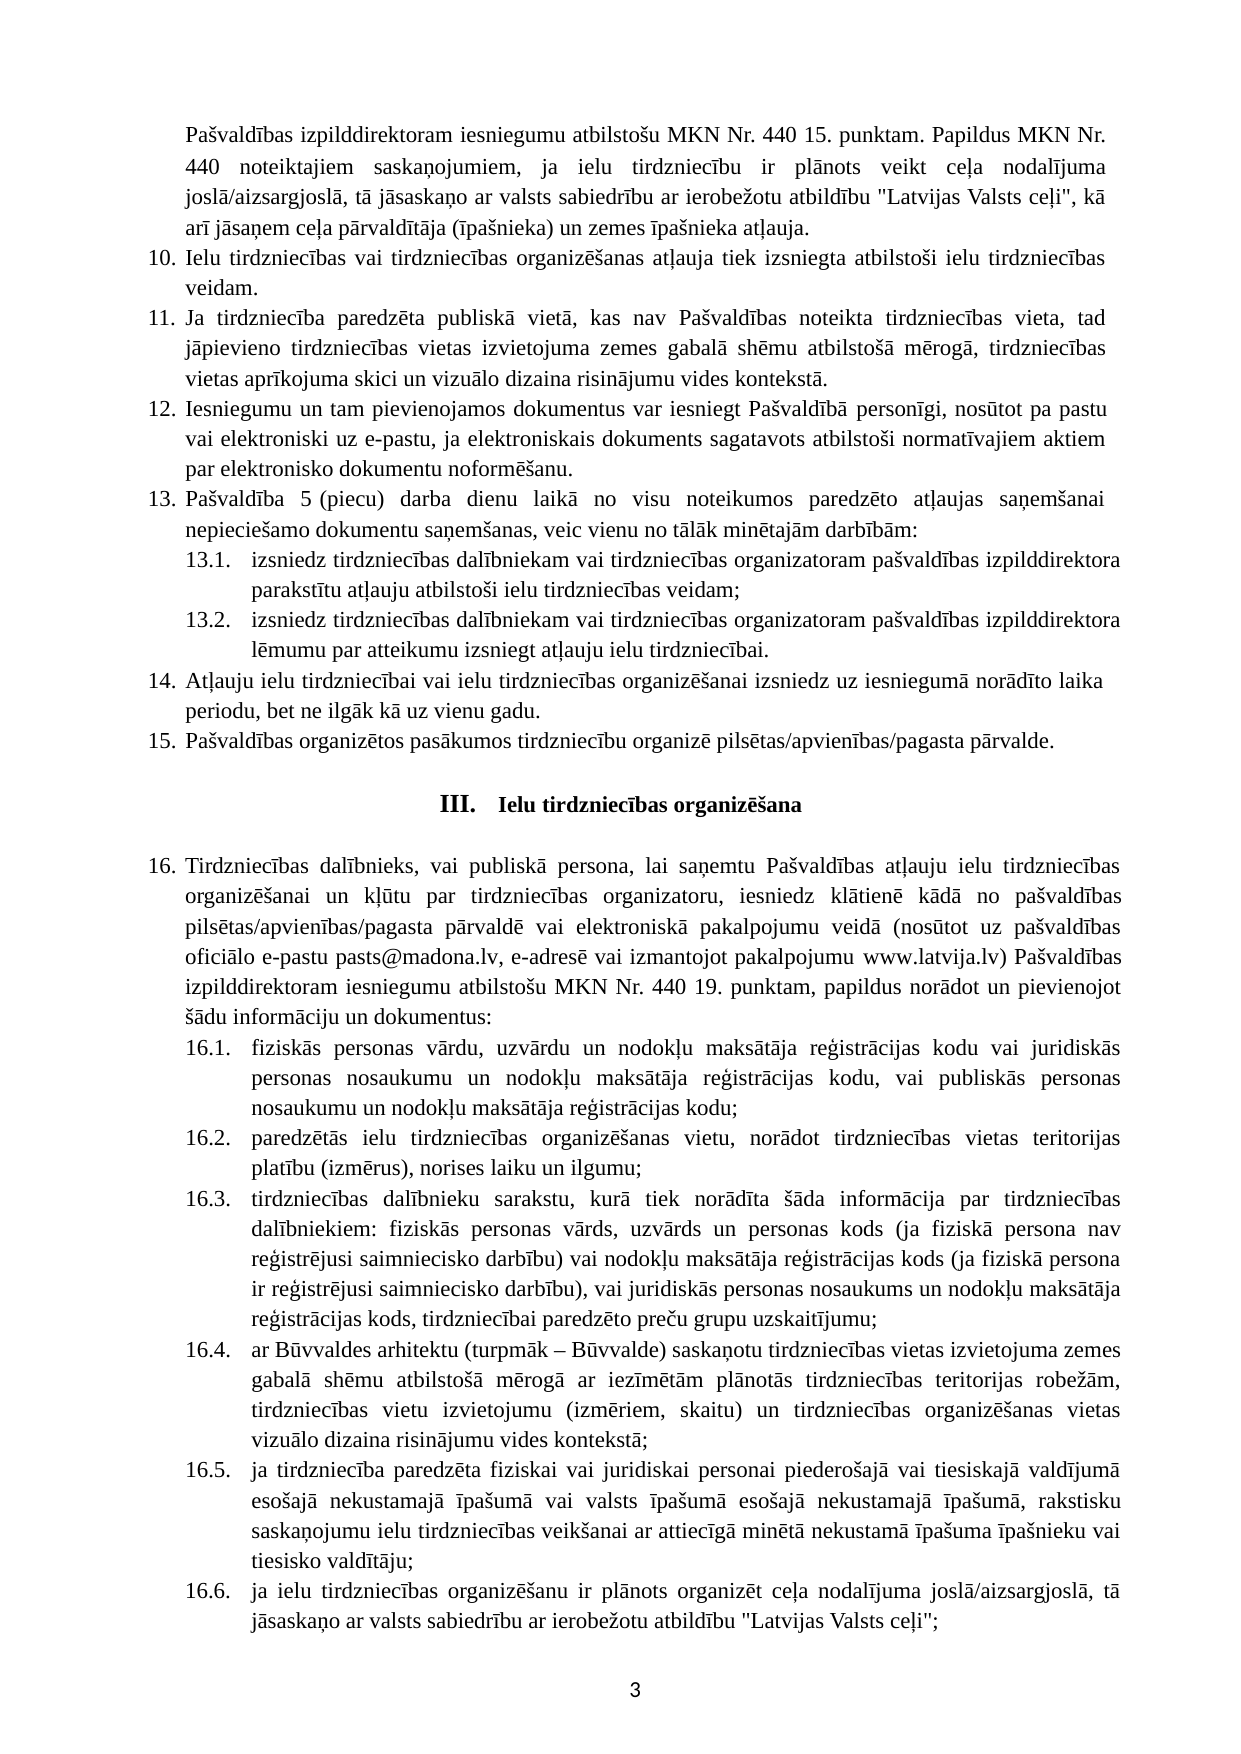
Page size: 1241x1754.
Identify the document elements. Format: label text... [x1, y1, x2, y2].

list Ielu tirdzniecības vai tirdzniecības organizēšanas atļauja tiek izsniegta atbilstoši ielu tirdzniecības veidam. [148, 244, 1107, 300]
list Pašvaldība 5 (piecu) darba dienu laikā no visu noteikumos paredzēto atļaujas saņemšanai nepieciešamo dokumentu saņemšanas, veic vienu no tālāk minētajām darbībām: [148, 486, 1107, 542]
list izsniedz tirdzniecības dalībniekam vai tirdzniecības organizatoram pašvaldības izpilddirektora lēmumu par atteikumu izsniegt atļauju ielu tirdzniecībai. [185, 606, 1122, 663]
list fiziskās personas vārdu, uzvārdu un nodokļu maksātāja reģistrācijas kodu vai juridiskās personas nosaukumu un nodokļu maksātāja reģistrācijas kodu, vai publiskās personas nosaukumu un nodokļu maksātāja reģistrācijas kodu; [185, 1033, 1122, 1120]
list paredzētās ielu tirdzniecības organizēšanas vietu, norādot tirdzniecības vietas teritorijas platību (izmērus), norises laiku un ilgumu; [185, 1124, 1122, 1181]
list izsniedz tirdzniecības dalībniekam vai tirdzniecības organizatoram pašvaldības izpilddirektora parakstītu atļauju atbilstoši ielu tirdzniecības veidam; [185, 546, 1122, 602]
list Pašvaldības organizētos pasākumos tirdzniecību organizē pilsētas/apvienības/pagasta pārvalde. [148, 727, 1105, 753]
list ja tirdzniecība paredzēta fiziskai vai juridiskai personai piederošajā vai tiesiskajā valdījumā esošajā nekustamajā īpašumā vai valsts īpašumā esošajā nekustamajā īpašumā, rakstisku saskaņojumu ielu tirdzniecības veikšanai ar attiecīgā minētā nekustamā īpašuma īpašnieku vai tiesisko valdītāju; [185, 1456, 1122, 1573]
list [148, 118, 1107, 240]
list tirdzniecības dalībnieku sarakstu, kurā tiek norādīta šāda informācija par tirdzniecības dalībniekiem: fiziskās personas vārds, uzvārds un personas kods (ja fiziskā persona nav reģistrējusi saimniecisko darbību) vai nodokļu maksātāja reģistrācijas kods (ja fiziskā persona ir reģistrējusi saimniecisko darbību), vai juridiskās personas nosaukums un nodokļu maksātāja reģistrācijas kods, tirdzniecībai paredzēto preču grupu uzskaitījumu; [185, 1184, 1122, 1332]
list ar Būvvaldes arhitektu (turpmāk – Būvvalde) saskaņotu tirdzniecības vietas izvietojuma zemes gabalā shēmu atbilstošā mērogā ar iezīmētām plānotās tirdzniecības teritorijas robežām, tirdzniecības vietu izvietojumu (izmēriem, skaitu) un tirdzniecības organizēšanas vietas vizuālo dizaina risinājumu vides kontekstā; [185, 1336, 1122, 1453]
list Atļauju ielu tirdzniecībai vai ielu tirdzniecības organizēšanai izsniedz uz iesniegumā norādīto laika periodu, bet ne ilgāk kā uz vienu gadu. [148, 667, 1105, 723]
list Tirdzniecības dalībnieks, vai publiskā persona, lai saņemtu Pašvaldības atļauju ielu tirdzniecības organizēšanai un kļūtu par tirdzniecības organizatoru, iesniedz klātienē kādā no pašvaldības pilsētas/apvienības/pagasta pārvaldē vai elektroniskā pakalpojumu veidā (nosūtot uz pašvaldības oficiālo e-pastu pasts@madona.lv, e-adresē vai izmantojot pakalpojumu www.latvija.lv) Pašvaldības izpilddirektoram iesniegumu atbilstošu MKN Nr. 440 19. punktam, papildus norādot un pievienojot šādu informāciju un dokumentus: [148, 852, 1122, 1030]
list Ja tirdzniecība paredzēta publiskā vietā, kas nav Pašvaldības noteikta tirdzniecības vieta, tad jāpievieno tirdzniecības vietas izvietojuma zemes gabalā shēmu atbilstošā mērogā, tirdzniecības vietas aprīkojuma skici un vizuālo dizaina risinājumu vides kontekstā. [148, 304, 1107, 391]
list Ielu tirdzniecības organizēšana [155, 788, 1123, 818]
list ja ielu tirdzniecības organizēšanu ir plānots organizēt ceļa nodalījuma joslā/aizsargjoslā, tā jāsaskaņo ar valsts sabiedrību ar ierobežotu atbildību "Latvijas Valsts ceļi"; [185, 1577, 1122, 1634]
list Iesniegumu un tam pievienojamos dokumentus var iesniegt Pašvaldībā personīgi, nosūtot pa pastu vai elektroniski uz e-pastu, ja elektroniskais dokuments sagatavots atbilstoši normatīvajiem aktiem par elektronisko dokumentu noformēšanu. [148, 395, 1107, 482]
